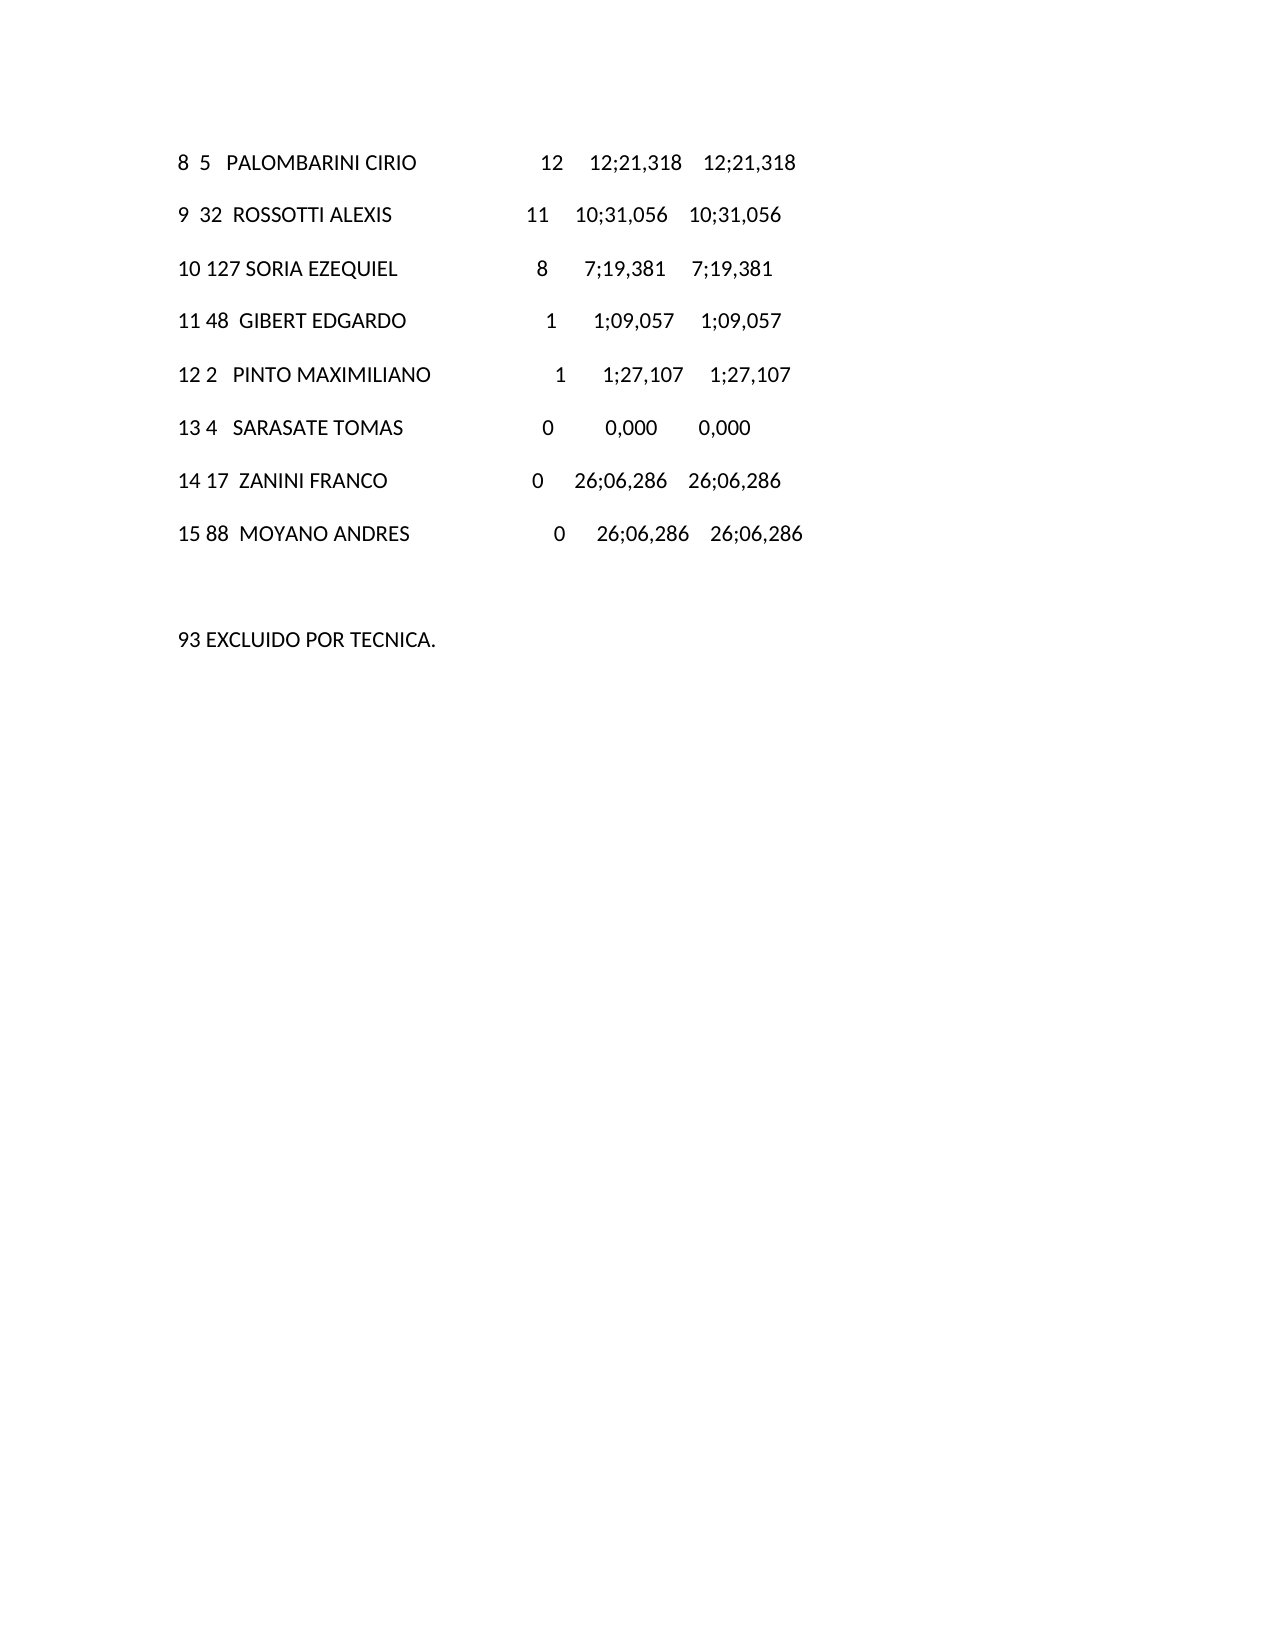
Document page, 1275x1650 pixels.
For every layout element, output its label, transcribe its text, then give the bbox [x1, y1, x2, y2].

text 11 48 GIBERT EDGARDO 1 1;09,057 1;09,057 [177, 307, 1098, 335]
text 8 5 PALOMBARINI CIRIO 12 12;21,318 12;21,318 [177, 148, 1098, 176]
text 13 4 SARASATE TOMAS 0 0,000 0,000 [177, 413, 1098, 441]
text 15 88 MOYANO ANDRES 0 26;06,286 26;06,286 [177, 519, 1098, 547]
text 9 32 ROSSOTTI ALEXIS 11 10;31,056 10;31,056 [177, 201, 1098, 229]
text 93 EXCLUIDO POR TECNICA. [177, 625, 1098, 653]
text 14 17 ZANINI FRANCO 0 26;06,286 26;06,286 [177, 466, 1098, 494]
text 12 2 PINTO MAXIMILIANO 1 1;27,107 1;27,107 [177, 360, 1098, 388]
text 10 127 SORIA EZEQUIEL 8 7;19,381 7;19,381 [177, 254, 1098, 282]
